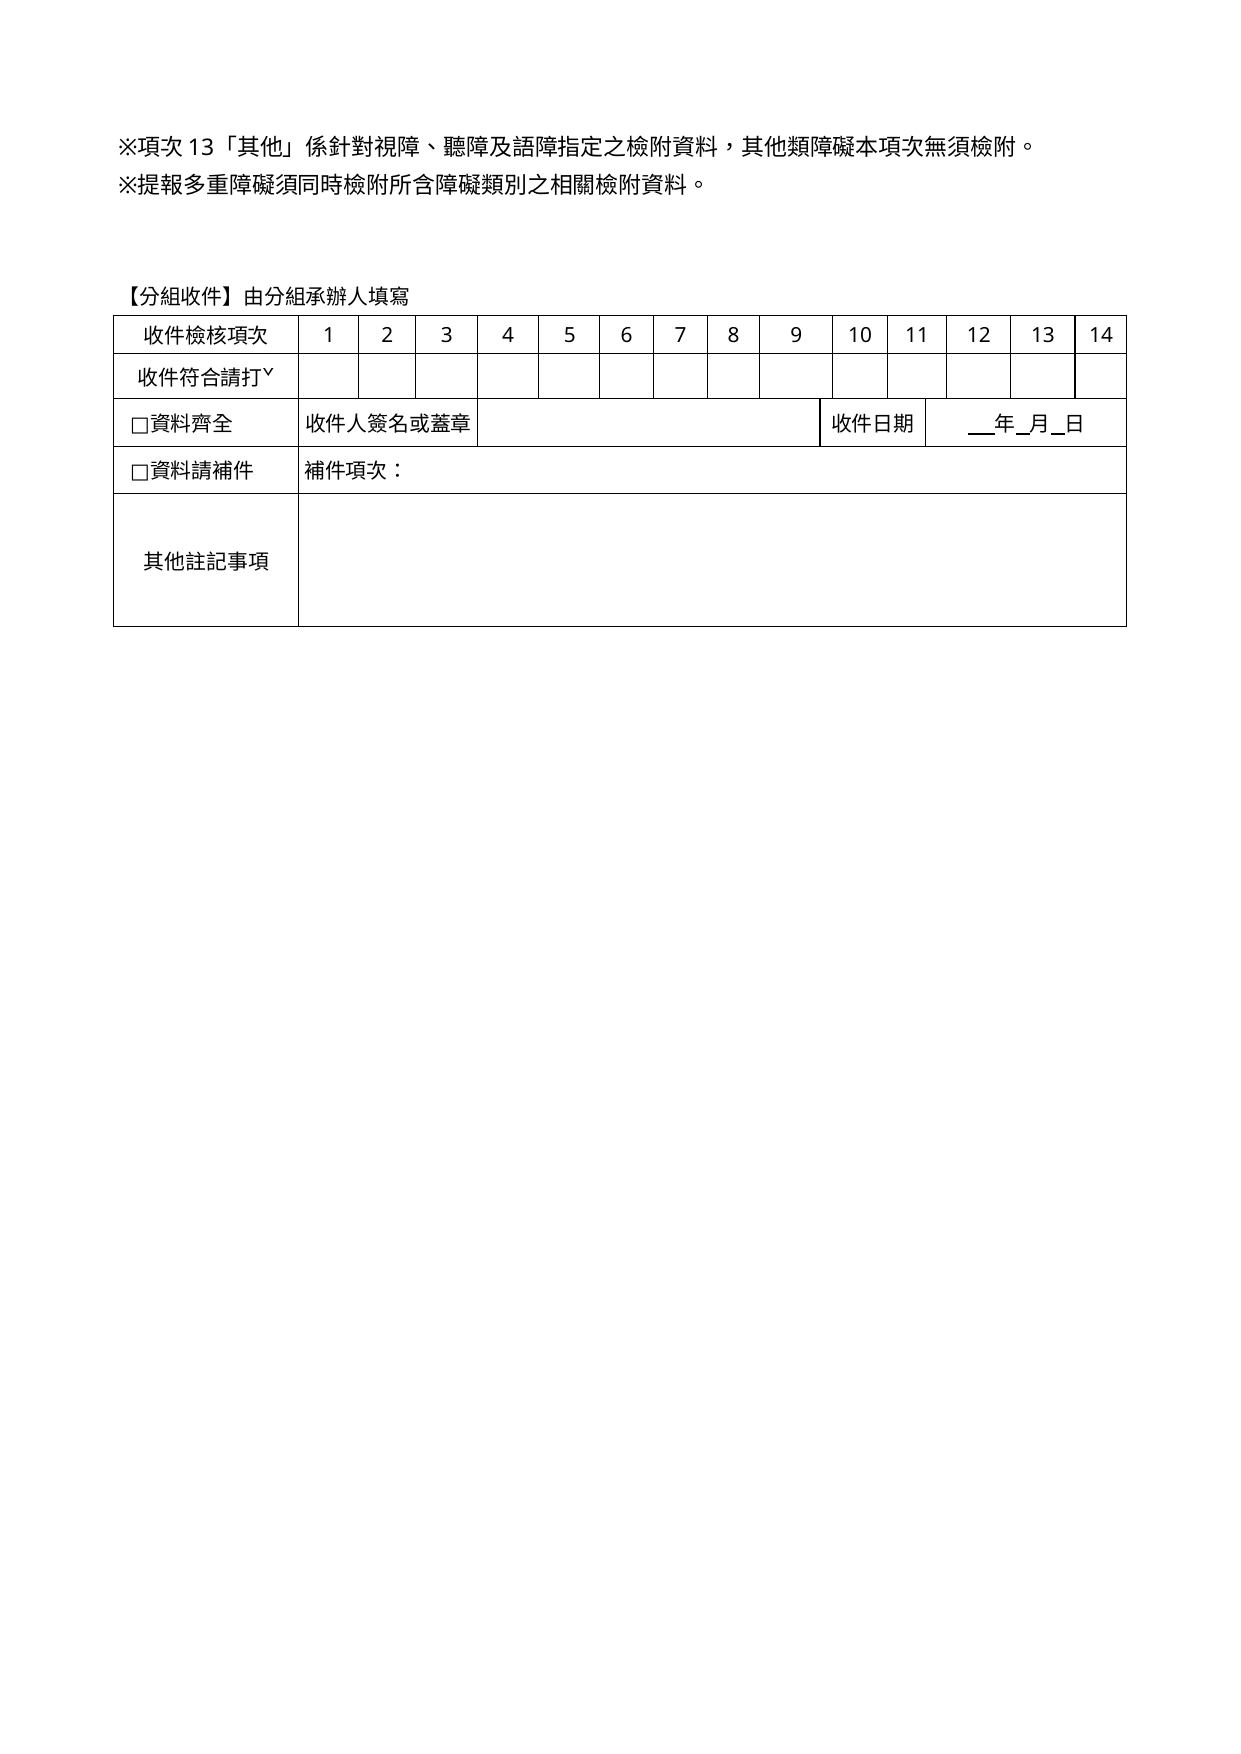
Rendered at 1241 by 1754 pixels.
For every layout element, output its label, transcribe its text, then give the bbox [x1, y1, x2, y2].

table_header 8 [708, 316, 759, 353]
table_cell [478, 354, 538, 398]
table_cell [947, 354, 1010, 398]
table_header 7 [654, 316, 707, 353]
table_header 6 [600, 316, 653, 353]
table_cell 收件日期 [821, 399, 925, 446]
table_header 9 [760, 316, 832, 353]
table_header 2 [359, 316, 415, 353]
table_cell □資料請補件 [114, 447, 298, 493]
table_cell 補件項次： [299, 447, 1126, 493]
table_cell [708, 354, 759, 398]
table_header 14 [1076, 316, 1126, 353]
table_cell 收件符合請打ˇ [114, 354, 298, 398]
table_cell [416, 354, 477, 398]
text 【分組收件】由分組承辦人填寫 [118, 277, 1122, 314]
table_header 11 [888, 316, 946, 353]
table_cell [600, 354, 653, 398]
table_cell [539, 354, 599, 398]
table_cell [1011, 354, 1074, 398]
text ※提報多重障礙須同時檢附所含障礙類別之相關檢附資料。 [118, 164, 1133, 202]
table_cell [299, 494, 1126, 626]
table_header 12 [947, 316, 1010, 353]
table_cell [359, 354, 415, 398]
table_header 3 [416, 316, 477, 353]
text ※項次13「其他」係針對視障、聽障及語障指定之檢附資料，其他類障礙本項次無須檢附。 [118, 127, 1133, 164]
table_cell 年 月 日 [926, 399, 1126, 446]
table_cell [760, 354, 832, 398]
table_header 4 [478, 316, 538, 353]
table_cell [478, 399, 819, 446]
table_header 5 [539, 316, 599, 353]
table_header 10 [833, 316, 887, 353]
table_cell □資料齊全 [114, 399, 298, 446]
table_cell [654, 354, 707, 398]
table_cell [888, 354, 946, 398]
table_cell 收件人簽名或蓋章 [299, 399, 477, 446]
table_cell [833, 354, 887, 398]
table_header 13 [1011, 316, 1074, 353]
table_cell 其他註記事項 [114, 494, 298, 626]
table_header 1 [299, 316, 358, 353]
table_header 收件檢核項次 [114, 316, 298, 353]
table_cell [299, 354, 358, 398]
table_cell [1076, 354, 1126, 398]
